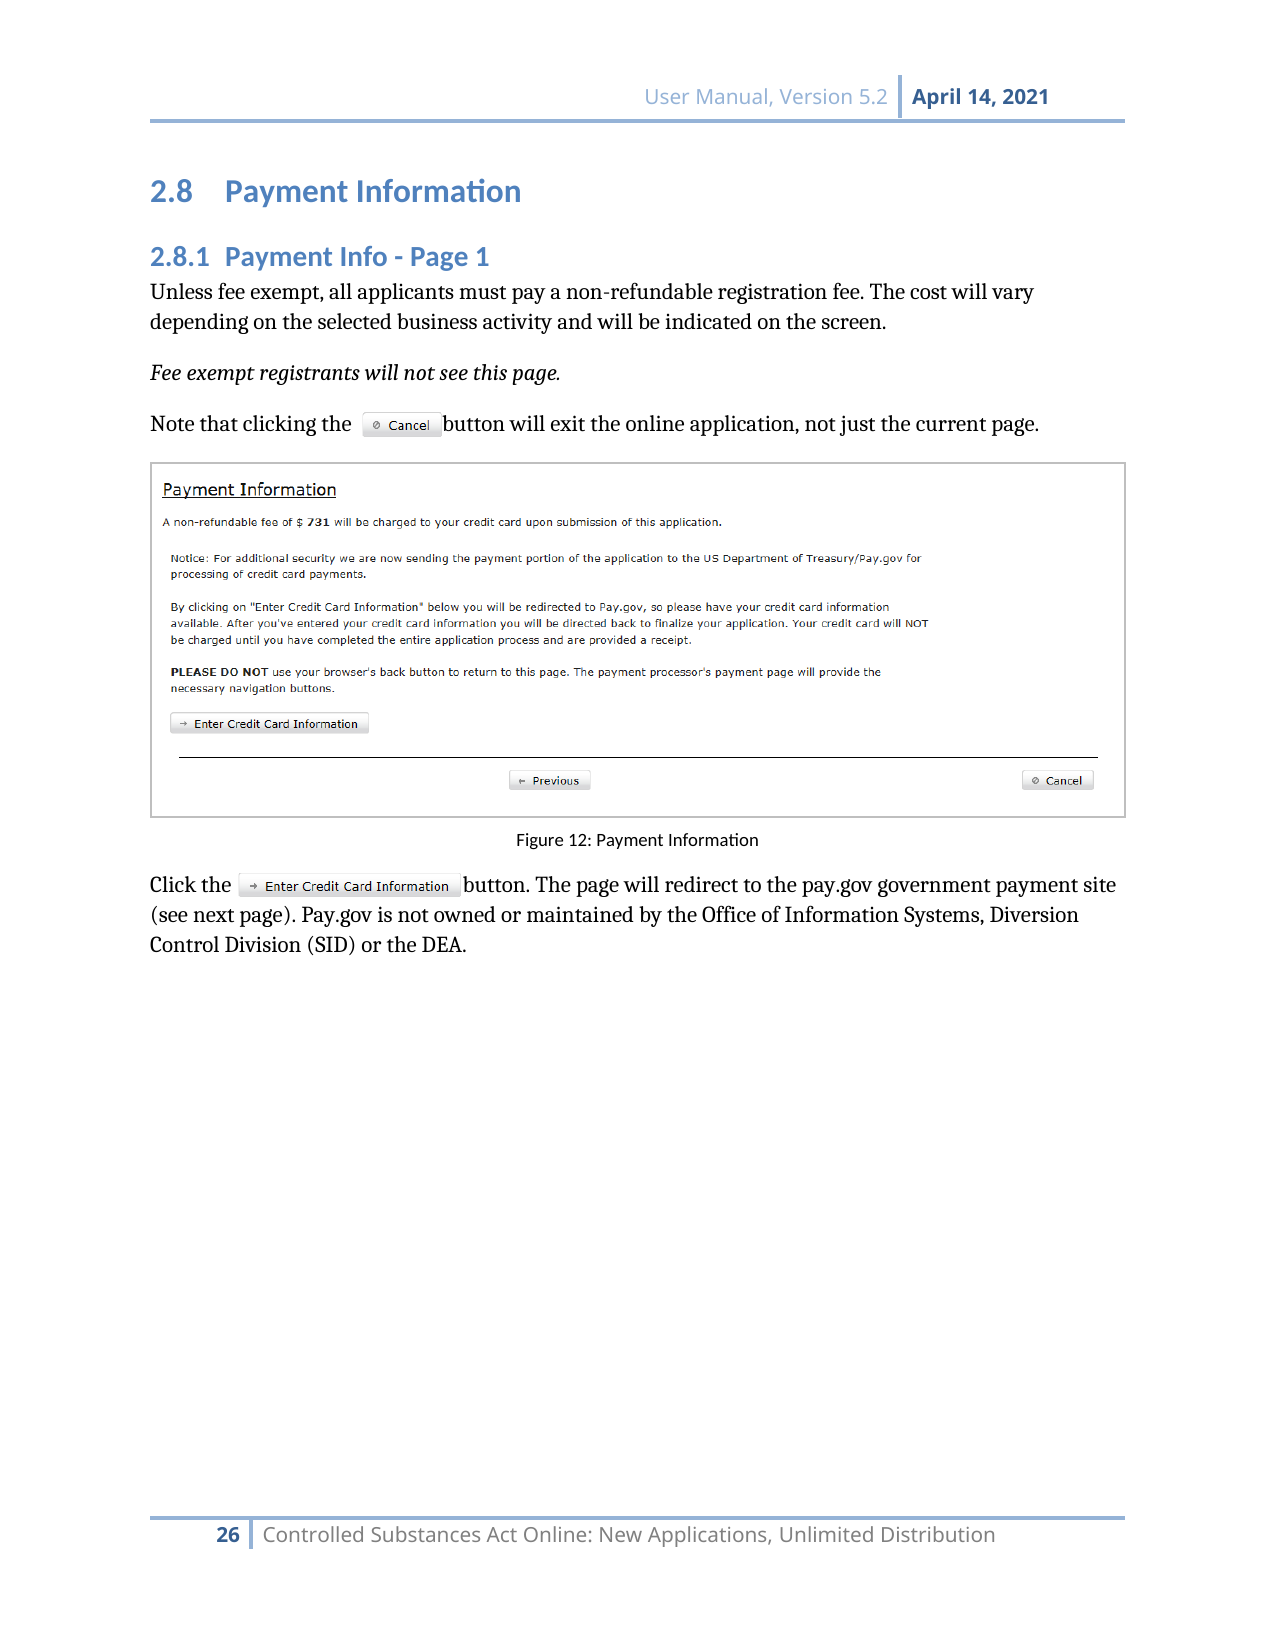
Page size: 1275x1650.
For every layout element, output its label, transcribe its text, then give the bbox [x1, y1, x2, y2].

picture [152, 464, 1124, 816]
picture [362, 412, 442, 437]
text Click the button. The page will redirect to the pay.gov government payment site (see next page). Pay.gov is not owned or maintained by the Office of Information Systems, Diversion Control Division (SID) or the DEA. [150, 872, 1125, 959]
text Figure 12: Payment Information [150, 828, 1125, 851]
subtitle Payment Information [150, 170, 1125, 211]
subtitle Payment Info - Page 1 [150, 238, 1125, 273]
text Fee exempt registrants will not see this page. [150, 360, 1125, 386]
picture [238, 873, 461, 897]
text Unless fee exempt, all applicants must pay a non-refundable registration fee. The cost will vary depending on the selected business activity and will be indicated on the screen. [150, 279, 1125, 335]
text Note that clicking the button will exit the online application, not just the current page. [150, 411, 1125, 437]
